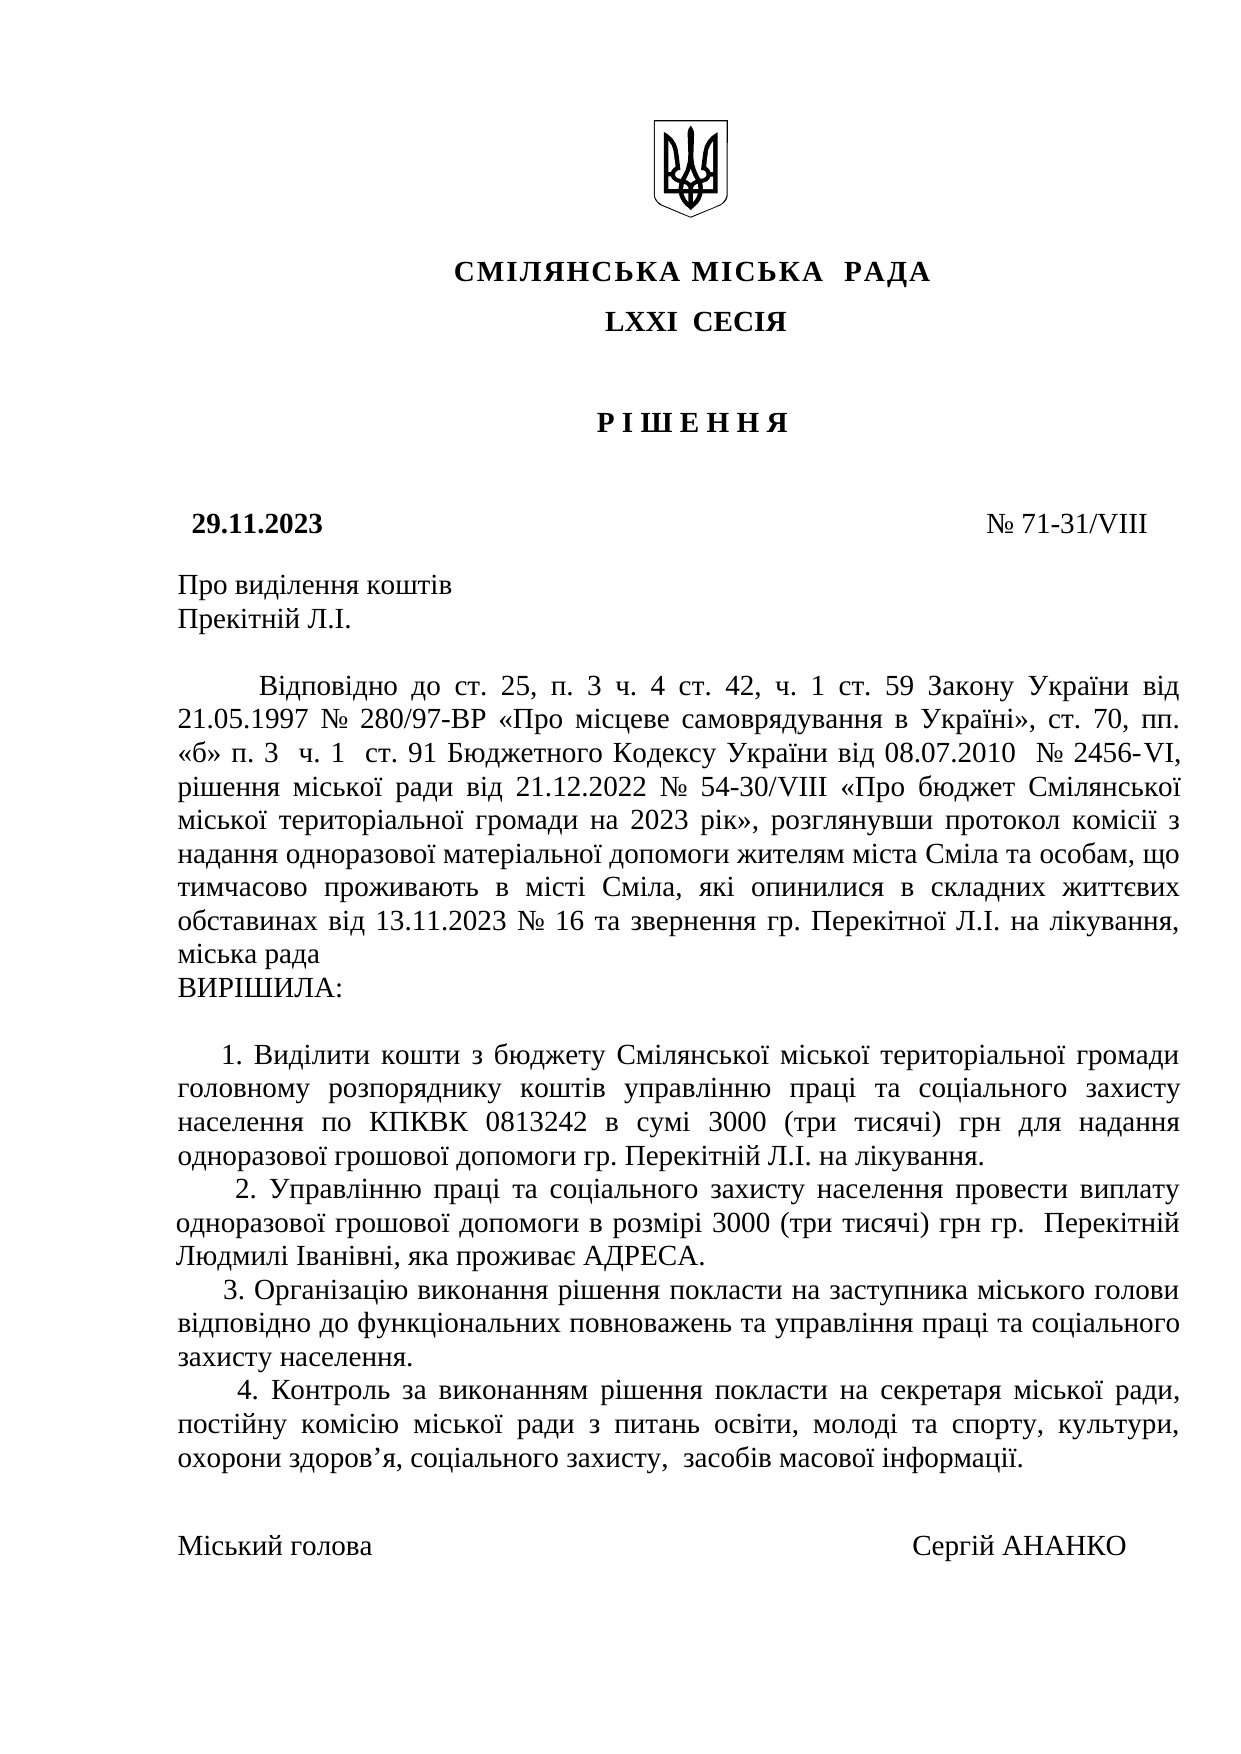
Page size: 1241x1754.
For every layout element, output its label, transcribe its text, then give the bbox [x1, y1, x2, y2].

text ВИРІШИЛА: [177, 970, 1181, 1003]
text Відповідно до ст. 25, п. 3 ч. 4 ст. 42, ч. 1 ст. 59 Закону України від 21.05.1997 № 280/97-ВР «Про місцеве самоврядування в Україні», ст. 70, пп. «б» п. 3 ч. 1 ст. 91 Бюджетного Кодексу України від 08.07.2010 № 2456-VІ, рішення міської ради від 21.12.2022 № 54-30/VIIІ «Про бюджет Смілянської міської територіальної громади на 2023 рік», розглянувши протокол комісії з надання одноразової матеріальної допомоги жителям міста Сміла та особам, що тимчасово проживають в місті Сміла, які опинилися в складних життєвих обставинах від 13.11.2023 № 16 та звернення гр. Перекітної Л.І. на лікування, міська рада [177, 668, 1181, 970]
text 3. Організацію виконання рішення покласти на заступника міського голови відповідно до функціональних повноважень та управління праці та соціального захисту населення. [177, 1272, 1181, 1372]
title Про виділення коштів [177, 567, 544, 601]
title Прекітній Л.І. [177, 601, 544, 634]
text Міський голова Сергій АНАНКО [177, 1528, 1181, 1561]
table_header [140, 118, 1222, 567]
text 1. Виділити кошти з бюджету Смілянської міської територіальної громади головному розпоряднику коштів управлінню праці та соціального захисту населення по КПКВК 0813242 в сумі 3000 (три тисячі) грн для надання одноразової грошової допомоги гр. Перекітній Л.І. на лікування. [177, 1037, 1181, 1171]
text 4. Контроль за виконанням рішення покласти на секретаря міської ради, постійну комісію міської ради з питань освіти, молоді та спорту, культури, охорони здоров’я, соціального захисту, засобів масової інформації. [177, 1372, 1181, 1475]
text 2. Управлінню праці та соціального захисту населення провести виплату одноразової грошової допомоги в розмірі 3000 (три тисячі) грн гр. Перекітній Людмилі Іванівні, яка проживає АДРЕСА. [176, 1171, 1181, 1272]
